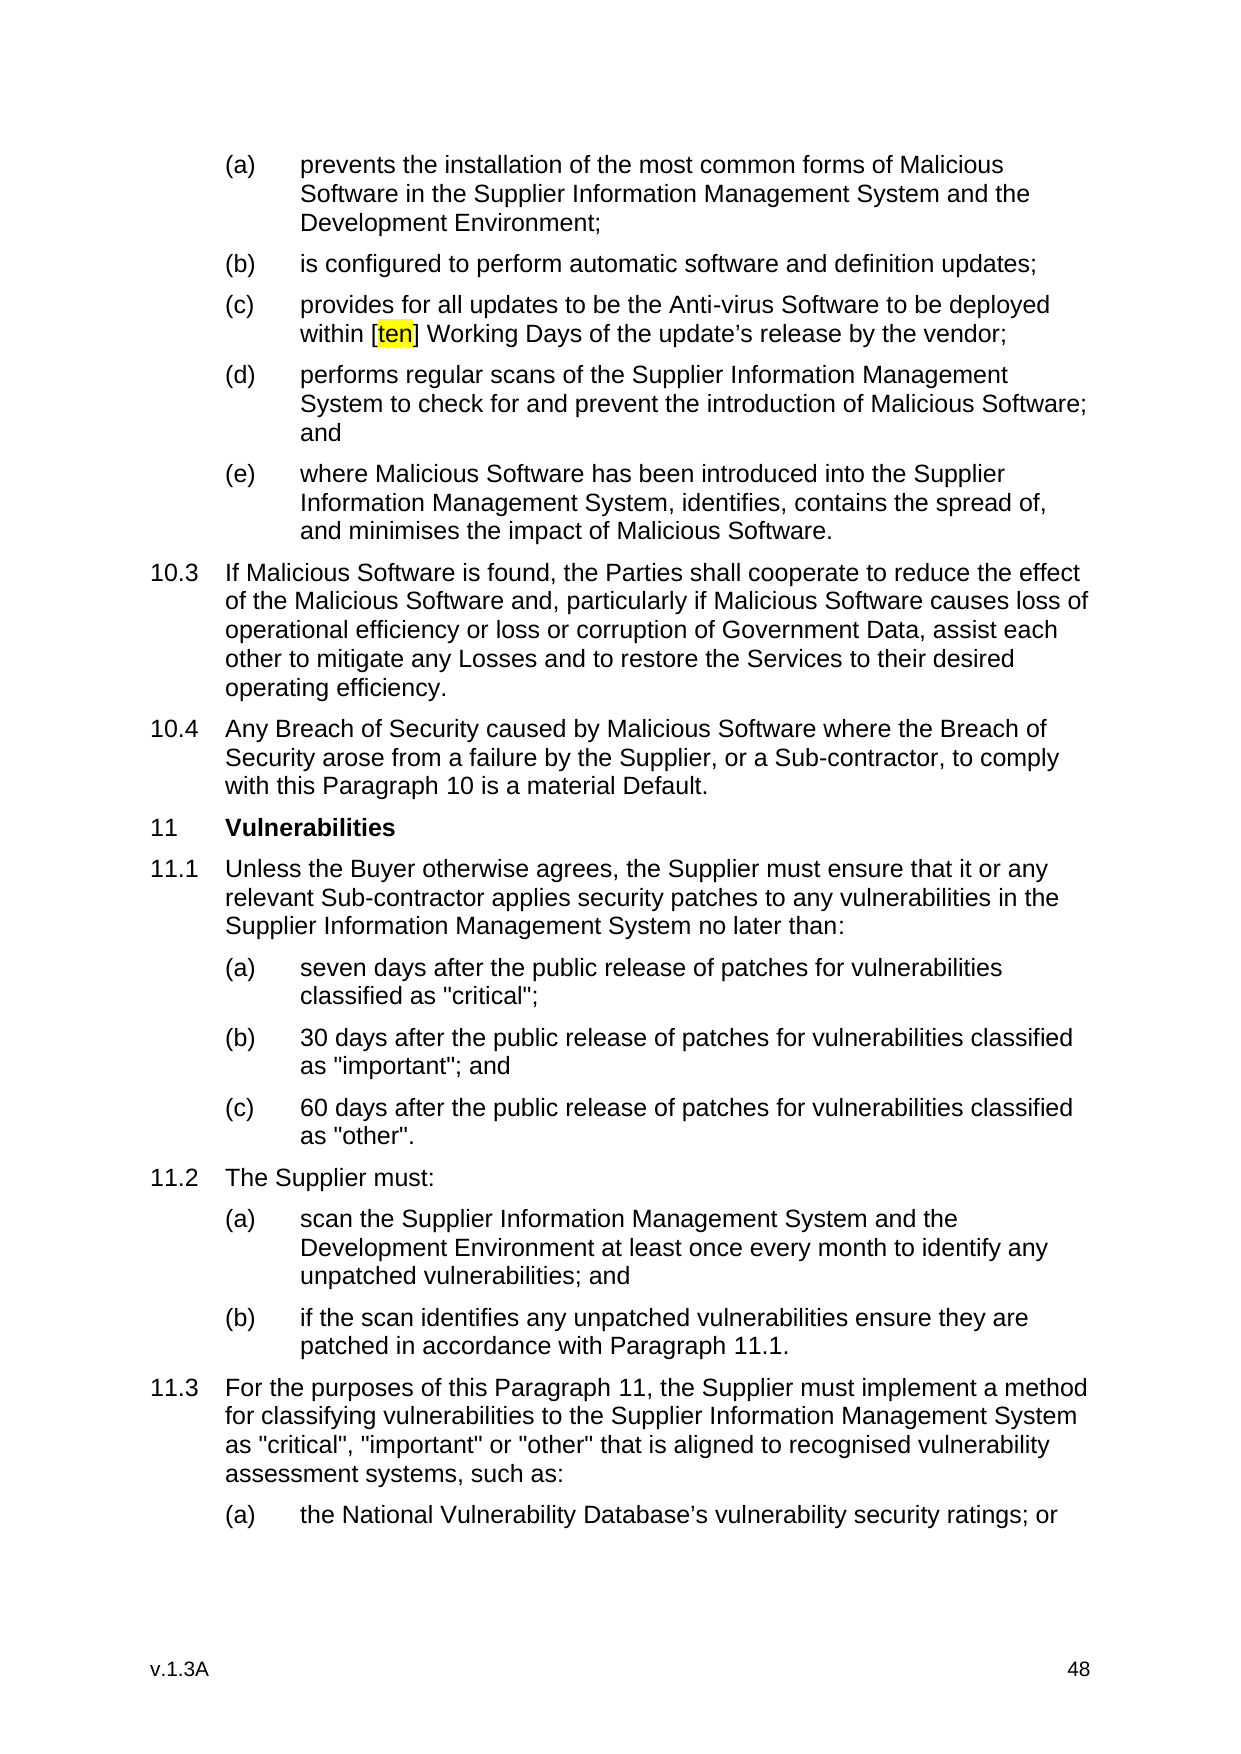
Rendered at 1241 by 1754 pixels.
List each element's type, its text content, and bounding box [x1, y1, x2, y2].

text is configured to perform automatic software and definition updates; [225, 249, 1090, 277]
text where Malicious Software has been introduced into the Supplier Information Management System, identifies, contains the spread of, and minimises the impact of Malicious Software. [225, 459, 1090, 545]
text if the scan identifies any unpatched vulnerabilities ensure they are patched in accordance with Paragraph 11.1. [225, 1302, 1090, 1360]
text seven days after the public release of patches for vulnerabilities classified as "critical"; [225, 952, 1090, 1010]
text 30 days after the public release of patches for vulnerabilities classified as "important"; and [225, 1022, 1090, 1080]
text For the purposes of this Paragraph 11, the Supplier must implement a method for classifying vulnerabilities to the Supplier Information Management System as "critical", "important" or "other" that is aligned to recognised vulnerability assessment systems, such as: [150, 1372, 1090, 1487]
text Vulnerabilities [150, 812, 1090, 841]
text The Supplier must: [150, 1162, 1090, 1191]
text prevents the installation of the most common forms of Malicious Software in the Supplier Information Management System and the Development Environment; [225, 150, 1090, 236]
text scan the Supplier Information Management System and the Development Environment at least once every month to identify any unpatched vulnerabilities; and [225, 1204, 1090, 1290]
text performs regular scans of the Supplier Information Management System to check for and prevent the introduction of Malicious Software; and [225, 360, 1090, 446]
text Any Breach of Security caused by Malicious Software where the Breach of Security arose from a failure by the Supplier, or a Sub-contractor, to comply with this Paragraph 10 is a material Default. [150, 714, 1090, 800]
text provides for all updates to be the Anti-virus Software to be deployed within [ten] Working Days of the update’s release by the vendor; [225, 290, 1090, 347]
text If Malicious Software is found, the Parties shall cooperate to reduce the effect of the Malicious Software and, particularly if Malicious Software causes loss of operational efficiency or loss or corruption of Government Data, assist each other to mitigate any Losses and to restore the Services to their desired operating efficiency. [150, 557, 1090, 701]
text Unless the Buyer otherwise agrees, the Supplier must ensure that it or any relevant Sub-contractor applies security patches to any vulnerabilities in the Supplier Information Management System no later than: [150, 854, 1090, 940]
text 60 days after the public release of patches for vulnerabilities classified as "other". [225, 1092, 1090, 1150]
text the National Vulnerability Database’s vulnerability security ratings; or [225, 1500, 1090, 1529]
